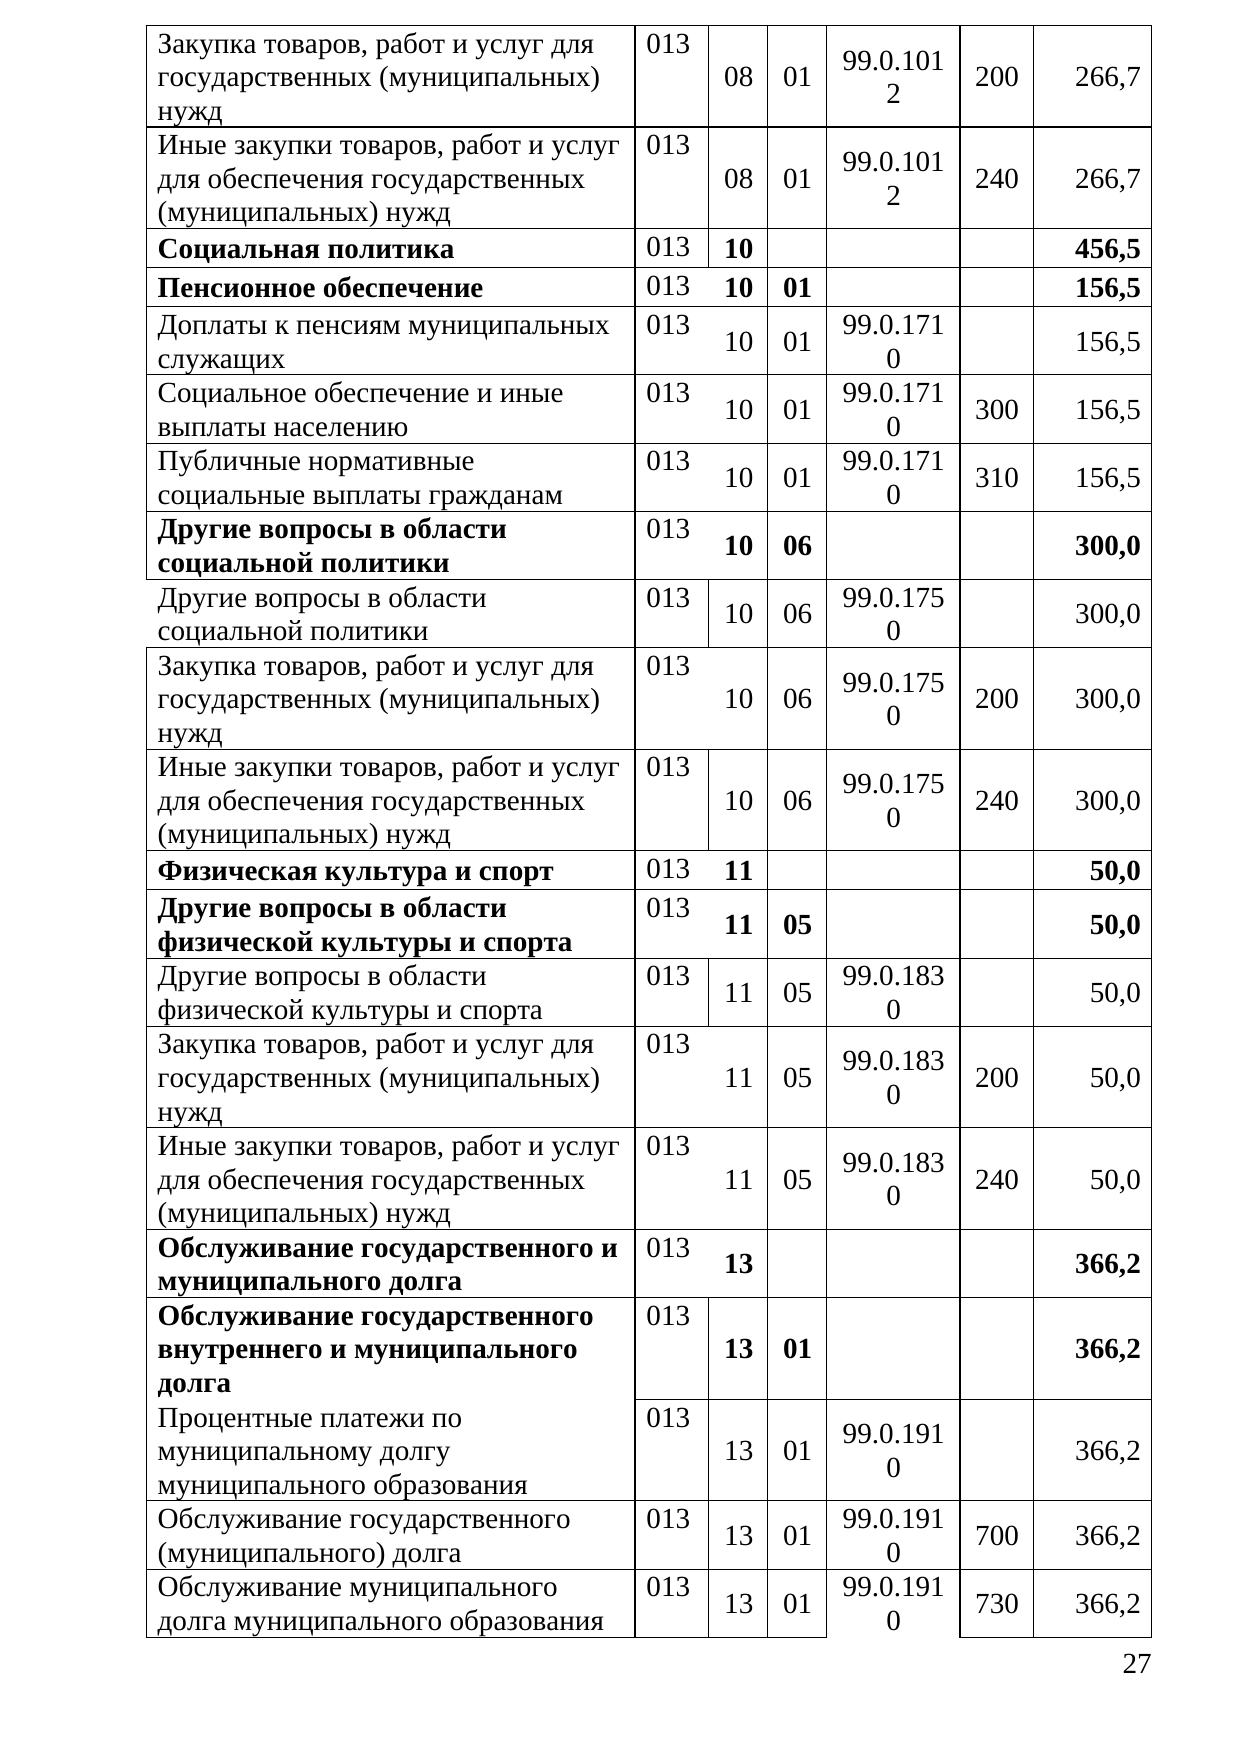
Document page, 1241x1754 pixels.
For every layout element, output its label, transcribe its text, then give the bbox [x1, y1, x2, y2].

table_cell 013 [636, 128, 708, 228]
table_cell [827, 268, 959, 306]
table_cell 013 [636, 851, 709, 889]
table_cell 99.0.1910 [827, 1400, 959, 1500]
table_cell 700 [961, 1501, 1033, 1568]
table_cell 013 [636, 444, 709, 511]
table_cell 366,2 [1034, 1298, 1151, 1399]
table_cell 99.0.1750 [827, 580, 959, 647]
table_cell 366,2 [1034, 1400, 1151, 1500]
table_cell 01 [768, 1570, 826, 1637]
table_cell [961, 268, 1033, 306]
table_cell [768, 851, 826, 889]
table_cell 300,0 [1034, 512, 1151, 579]
table_cell Другие вопросы в области социальной политики [147, 512, 634, 579]
table_cell 05 [768, 959, 826, 1026]
table_cell [827, 229, 959, 267]
table_cell 06 [768, 580, 826, 647]
table_cell 156,5 [1034, 375, 1151, 442]
table_cell 13 [709, 1570, 767, 1637]
table_cell [827, 512, 959, 579]
table_cell Доплаты к пенсиям муниципальных служащих [147, 307, 634, 374]
table_cell Другие вопросы в области физической культуры и спорта [147, 890, 634, 957]
table_cell 99.0.1910 [827, 1501, 959, 1568]
table_cell 013 [636, 959, 708, 1026]
table_cell 50,0 [1034, 1027, 1151, 1127]
table_cell Публичные нормативные социальные выплаты гражданам [147, 444, 634, 511]
table_cell 11 [709, 1128, 767, 1229]
table_cell [827, 1298, 959, 1399]
table_cell Другие вопросы в области физической культуры и спорта [147, 959, 634, 1026]
table_cell 11 [709, 851, 767, 889]
table_cell [961, 890, 1033, 957]
table_cell 01 [768, 1400, 826, 1500]
table_cell 08 [709, 26, 767, 126]
table_cell Процентные платежи по муниципальному долгу муниципального образования [147, 1399, 634, 1500]
table_cell 10 [709, 268, 767, 306]
table_cell 99.0.1710 [827, 307, 959, 374]
table_cell 10 [709, 750, 767, 850]
table_cell Иные закупки товаров, работ и услуг для обеспечения государственных (муниципальных) нужд [147, 1128, 634, 1229]
table_cell 366,2 [1034, 1501, 1151, 1568]
table_cell 300,0 [1034, 580, 1151, 647]
table_cell 11 [709, 890, 767, 957]
table_cell [961, 307, 1033, 374]
table_cell 456,5 [1034, 229, 1151, 267]
table_cell 240 [961, 1128, 1033, 1229]
table_cell 013 [636, 307, 709, 374]
table_cell 06 [768, 512, 826, 579]
table_cell 50,0 [1034, 851, 1151, 889]
table_cell 10 [709, 580, 767, 647]
table_cell 013 [636, 229, 708, 267]
table_cell 99.0.1830 [827, 1027, 959, 1127]
table_cell 05 [768, 890, 826, 957]
table_cell [961, 229, 1033, 267]
table_cell 013 [636, 890, 709, 957]
table_cell 13 [709, 1501, 767, 1568]
table_cell 013 [636, 1570, 708, 1637]
table_cell 240 [961, 750, 1033, 850]
table_cell [961, 580, 1033, 647]
table_cell 013 [636, 750, 708, 850]
table_cell 99.0.1012 [827, 26, 959, 126]
table_cell 156,5 [1034, 307, 1151, 374]
table_cell 10 [709, 444, 767, 511]
table_cell 01 [768, 375, 826, 442]
table_cell [827, 1230, 959, 1297]
table_cell 01 [768, 1501, 826, 1568]
table_cell 13 [709, 1400, 767, 1500]
table_cell Социальное обеспечение и иные выплаты населению [147, 375, 634, 442]
table_cell 10 [709, 307, 767, 374]
table_cell 13 [709, 1298, 767, 1399]
table_cell 013 [636, 1501, 708, 1568]
table_cell [768, 229, 826, 267]
table_cell 200 [961, 26, 1033, 126]
table_cell Закупка товаров, работ и услуг для государственных (муниципальных) нужд [147, 26, 634, 126]
table_cell 05 [768, 1027, 826, 1127]
table_cell 10 [709, 229, 767, 267]
table_cell 156,5 [1034, 444, 1151, 511]
table_cell 11 [709, 959, 767, 1026]
table_cell 013 [636, 648, 709, 748]
table_cell 06 [768, 648, 826, 748]
table_cell 300,0 [1034, 648, 1151, 748]
table_cell 310 [961, 444, 1033, 511]
table_cell 013 [636, 268, 709, 306]
table_cell 300 [961, 375, 1033, 442]
table_cell Обслуживание государственного и муниципального долга [147, 1230, 634, 1297]
table_cell [961, 1400, 1033, 1500]
table_cell Иные закупки товаров, работ и услуг для обеспечения государственных (муниципальных) нужд [147, 128, 634, 228]
table_cell 50,0 [1034, 890, 1151, 957]
table_cell Закупка товаров, работ и услуг для государственных (муниципальных) нужд [147, 1027, 634, 1127]
table_cell Иные закупки товаров, работ и услуг для обеспечения государственных (муниципальных) нужд [147, 750, 634, 850]
table_cell Закупка товаров, работ и услуг для государственных (муниципальных) нужд [147, 648, 634, 748]
table_cell [768, 1230, 826, 1297]
table_cell 50,0 [1034, 1128, 1151, 1229]
table_cell 01 [768, 268, 826, 306]
table_cell 06 [768, 750, 826, 850]
table_cell 013 [636, 1128, 709, 1229]
table_cell 50,0 [1034, 959, 1151, 1026]
table_cell 01 [768, 26, 826, 126]
table_cell 730 [961, 1570, 1033, 1637]
table_cell Обслуживание государственного внутреннего и муниципального долга [147, 1298, 634, 1399]
table_cell 013 [636, 512, 709, 579]
table_cell Обслуживание государственного (муниципального) долга [147, 1501, 634, 1568]
table_cell 10 [709, 375, 767, 442]
table_cell Физическая культура и спорт [147, 851, 634, 889]
table_cell Другие вопросы в области социальной политики [146, 580, 634, 647]
table_cell 10 [709, 648, 767, 748]
table_cell 01 [768, 307, 826, 374]
table_cell 200 [961, 648, 1033, 748]
table_cell 013 [636, 580, 708, 647]
table_cell [961, 512, 1033, 579]
table_cell 99.0.1910 [827, 1570, 959, 1637]
table_cell 240 [961, 128, 1033, 228]
table_cell 300,0 [1034, 750, 1151, 850]
table_cell 266,7 [1034, 128, 1151, 228]
table_cell [961, 1298, 1033, 1399]
table_cell [961, 1230, 1033, 1297]
table_cell 99.0.1710 [827, 375, 959, 442]
table_cell 05 [768, 1128, 826, 1229]
table_cell 013 [636, 375, 709, 442]
table_cell 366,2 [1034, 1570, 1151, 1637]
table_cell 266,7 [1034, 26, 1151, 126]
table_cell 10 [709, 512, 767, 579]
table_cell Пенсионное обеспечение [147, 268, 634, 306]
table_cell 156,5 [1034, 268, 1151, 306]
table_cell 01 [768, 1298, 826, 1399]
table_cell Обслуживание муниципального долга муниципального образования [147, 1570, 634, 1637]
table_cell Социальная политика [147, 229, 634, 267]
table_cell [961, 959, 1033, 1026]
table_cell 013 [636, 1400, 708, 1500]
table_cell 013 [636, 1298, 708, 1399]
table_cell 99.0.1012 [827, 128, 959, 228]
table_cell 013 [636, 1230, 709, 1297]
table_cell 99.0.1830 [827, 959, 959, 1026]
table_cell 200 [961, 1027, 1033, 1127]
table_cell [961, 851, 1033, 889]
table_cell [827, 890, 959, 957]
table_cell 99.0.1750 [827, 648, 959, 748]
table_cell 013 [636, 26, 708, 126]
table_cell 13 [709, 1230, 767, 1297]
table_cell [827, 851, 959, 889]
table_cell 99.0.1750 [827, 750, 959, 850]
table_cell 08 [709, 128, 767, 228]
table_cell 01 [768, 128, 826, 228]
table_cell 366,2 [1034, 1230, 1151, 1297]
table_cell 11 [709, 1027, 767, 1127]
table_cell 99.0.1710 [827, 444, 959, 511]
table_cell 01 [768, 444, 826, 511]
table_cell 013 [636, 1027, 709, 1127]
table_cell 99.0.1830 [827, 1128, 959, 1229]
